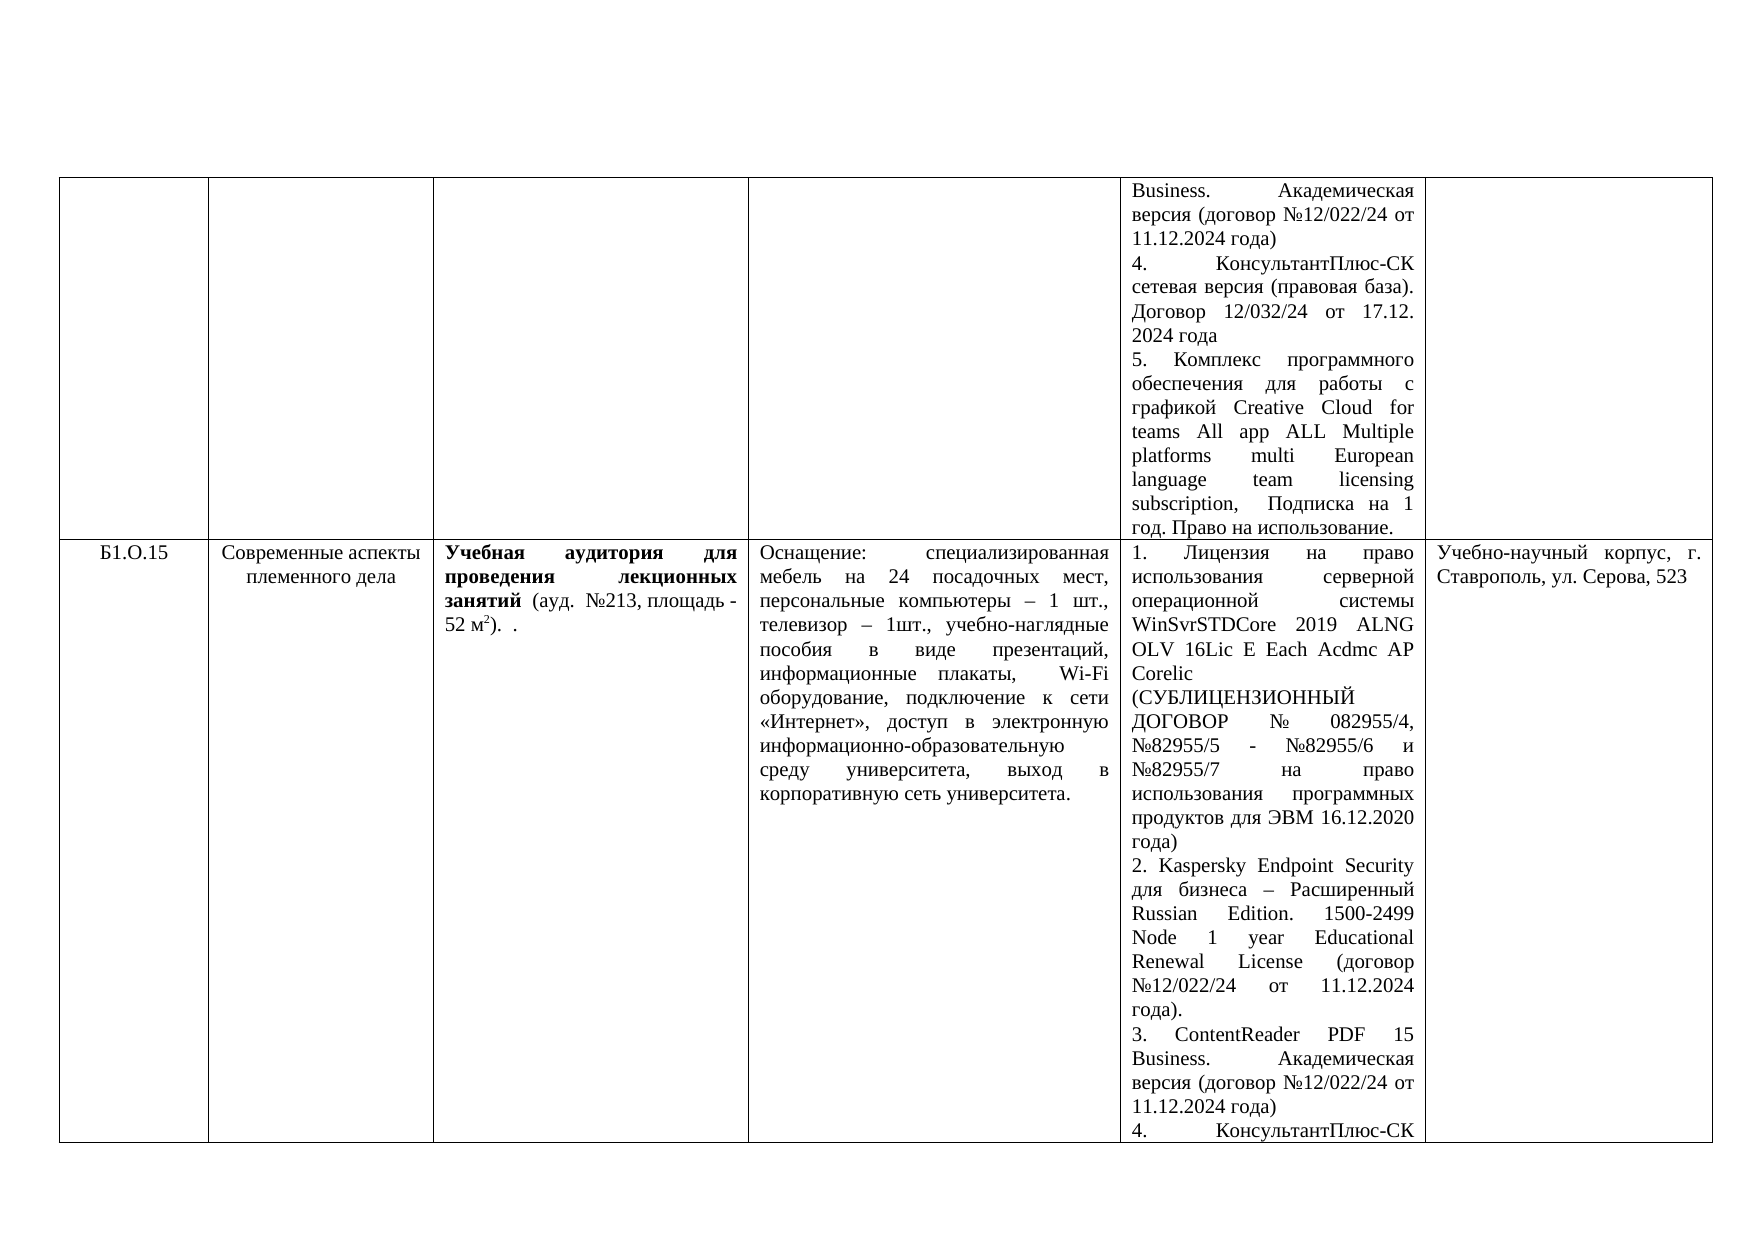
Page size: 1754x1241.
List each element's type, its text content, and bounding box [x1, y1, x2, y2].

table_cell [434, 540, 748, 1142]
table_cell [209, 178, 433, 539]
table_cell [1121, 178, 1425, 539]
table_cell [1121, 540, 1425, 1142]
table_cell Б1.О.15 [60, 540, 208, 1142]
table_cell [749, 540, 1120, 1142]
table_cell [60, 178, 208, 539]
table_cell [209, 540, 433, 1142]
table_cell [434, 178, 748, 539]
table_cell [1426, 178, 1712, 539]
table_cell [749, 178, 1120, 539]
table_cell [1426, 540, 1712, 1142]
